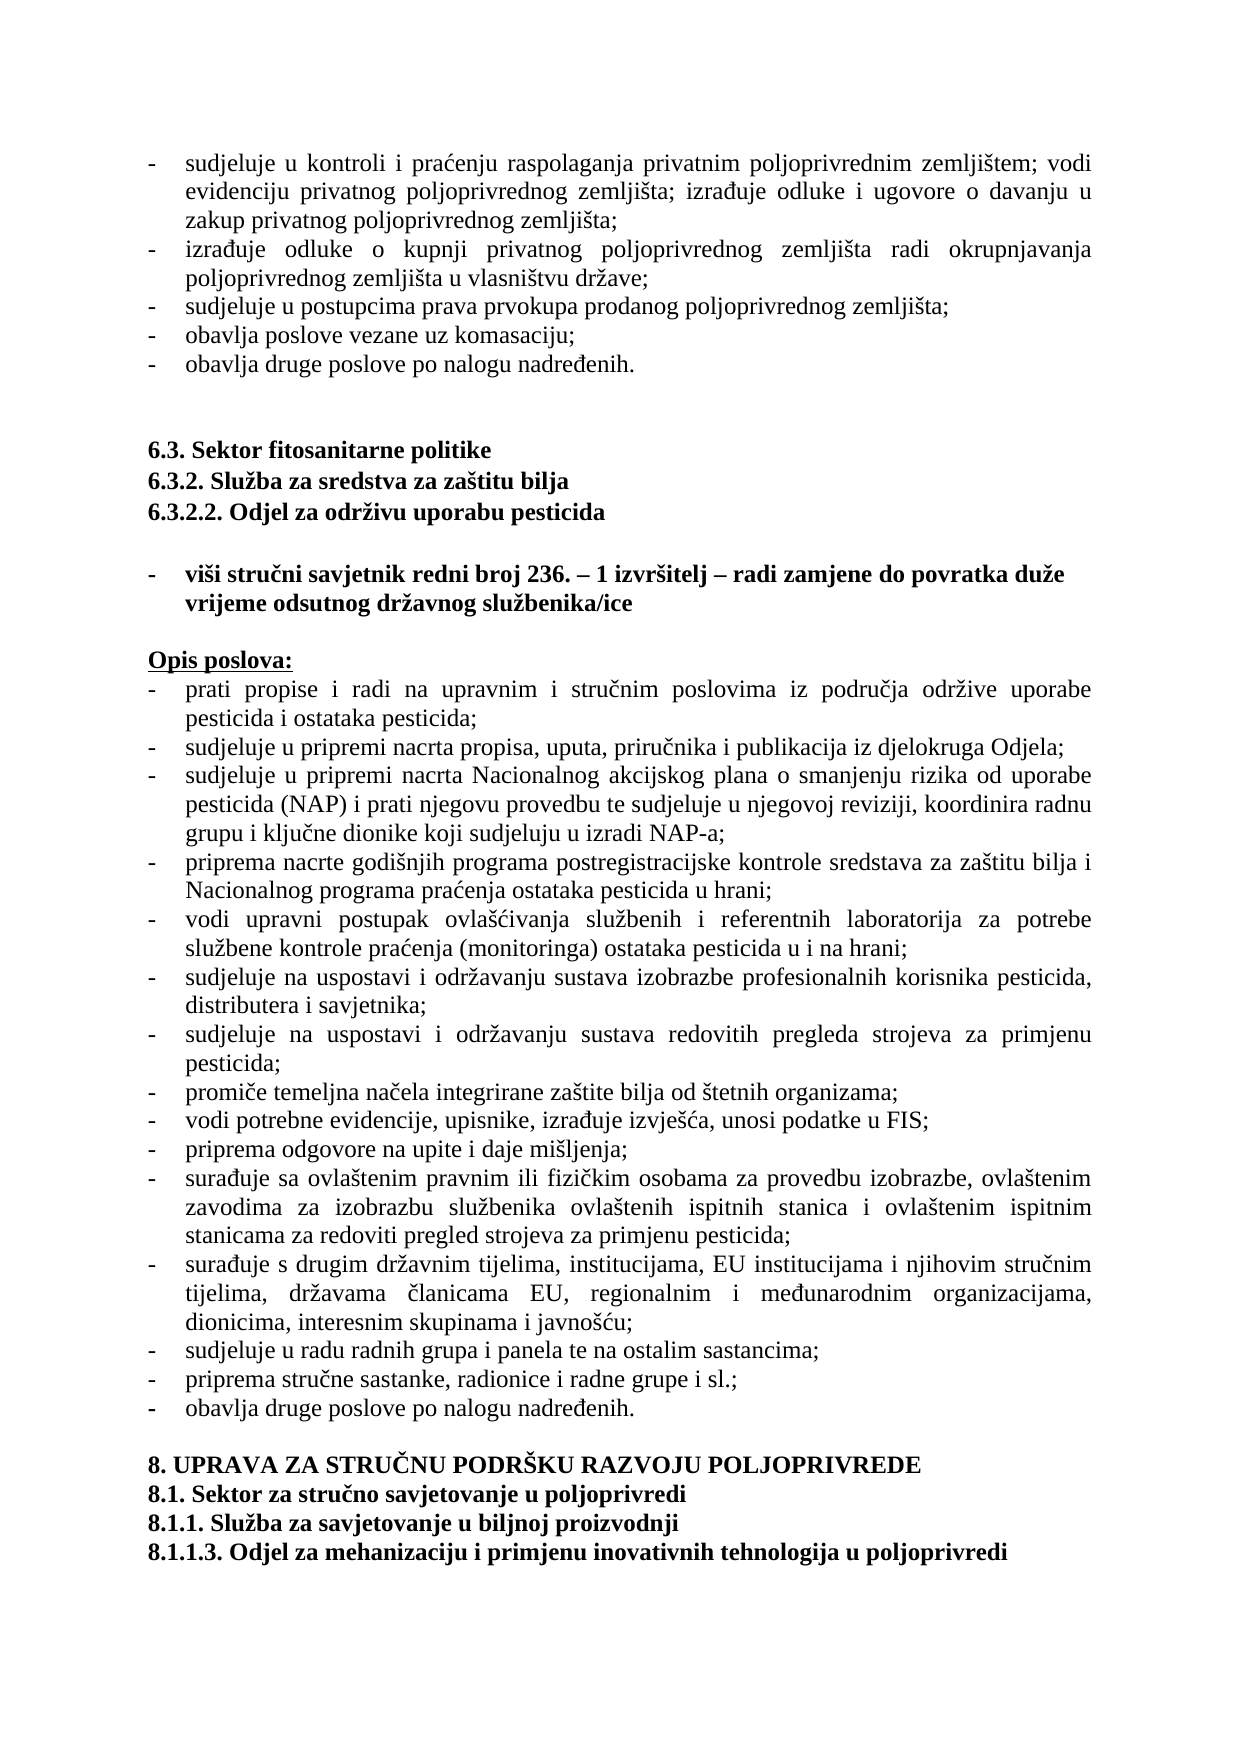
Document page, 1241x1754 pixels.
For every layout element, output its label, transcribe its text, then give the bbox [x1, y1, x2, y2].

list sudjeluje na uspostavi i održavanju sustava izobrazbe profesionalnih korisnika pesticida, distributera i savjetnika; [148, 962, 1093, 1019]
list obavlja druge poslove po nalogu nadređenih. [148, 349, 1093, 378]
list vodi upravni postupak ovlašćivanja službenih i referentnih laboratorija za potrebe službene kontrole praćenja (monitoringa) ostataka pesticida u i na hrani; [148, 904, 1093, 962]
list surađuje sa ovlaštenim pravnim ili fizičkim osobama za provedbu izobrazbe, ovlaštenim zavodima za izobrazbu službenika ovlaštenih ispitnih stanica i ovlaštenim ispitnim stanicama za redoviti pregled strojeva za primjenu pesticida; [148, 1163, 1093, 1249]
text 8.1. Sektor za stručno savjetovanje u poljoprivredi [148, 1479, 1093, 1508]
text 8.1.1. Služba za savjetovanje u biljnoj proizvodnji [148, 1508, 1093, 1537]
list sudjeluje u pripremi nacrta propisa, uputa, priručnika i publikacija iz djelokruga Odjela; [148, 732, 1093, 761]
list sudjeluje u postupcima prava prvokupa prodanog poljoprivrednog zemljišta; [148, 291, 1093, 320]
text 8.1.1.3. Odjel za mehanizaciju i primjenu inovativnih tehnologija u poljoprivredi [148, 1537, 1093, 1566]
list vodi potrebne evidencije, upisnike, izrađuje izvješća, unosi podatke u FIS; [148, 1106, 1093, 1134]
list priprema nacrte godišnjih programa postregistracijske kontrole sredstava za zaštitu bilja i Nacionalnog programa praćenja ostataka pesticida u hrani; [148, 847, 1093, 904]
list obavlja druge poslove po nalogu nadređenih. [148, 1393, 1093, 1422]
text 6.3.2. Služba za sredstva za zaštitu bilja [148, 466, 1093, 495]
list izrađuje odluke o kupnji privatnog poljoprivrednog zemljišta radi okrupnjavanja poljoprivrednog zemljišta u vlasništvu države; [148, 234, 1093, 291]
list sudjeluje u pripremi nacrta Nacionalnog akcijskog plana o smanjenju rizika od uporabe pesticida (NAP) i prati njegovu provedbu te sudjeluje u njegovoj reviziji, koordinira radnu grupu i ključne dionike koji sudjeluju u izradi NAP-a; [148, 761, 1093, 847]
list priprema odgovore na upite i daje mišljenja; [148, 1134, 1093, 1163]
list sudjeluje u radu radnih grupa i panela te na ostalim sastancima; [148, 1336, 1093, 1364]
list obavlja poslove vezane uz komasaciju; [148, 320, 1093, 349]
text 6.3.2.2. Odjel za održivu uporabu pesticida [148, 497, 1093, 526]
list priprema stručne sastanke, radionice i radne grupe i sl.; [148, 1364, 1093, 1393]
list sudjeluje u kontroli i praćenju raspolaganja privatnim poljoprivrednim zemljištem; vodi evidenciju privatnog poljoprivrednog zemljišta; izrađuje odluke i ugovore o davanju u zakup privatnog poljoprivrednog zemljišta; [148, 148, 1093, 234]
list viši stručni savjetnik redni broj 236. – 1 izvršitelj – radi zamjene do povratka duže vrijeme odsutnog državnog službenika/ice [148, 559, 1093, 617]
text 6.3. Sektor fitosanitarne politike [148, 435, 1093, 464]
list surađuje s drugim državnim tijelima, institucijama, EU institucijama i njihovim stručnim tijelima, državama članicama EU, regionalnim i međunarodnim organizacijama, dionicima, interesnim skupinama i javnošću; [148, 1249, 1093, 1336]
list prati propise i radi na upravnim i stručnim poslovima iz područja održive uporabe pesticida i ostataka pesticida; [148, 674, 1093, 732]
text Opis poslova: [148, 646, 1093, 674]
list sudjeluje na uspostavi i održavanju sustava redovitih pregleda strojeva za primjenu pesticida; [148, 1019, 1093, 1077]
text 8. UPRAVA ZA STRUČNU PODRŠKU RAZVOJU POLJOPRIVREDE [148, 1451, 1093, 1479]
list promiče temeljna načela integrirane zaštite bilja od štetnih organizama; [148, 1077, 1093, 1106]
